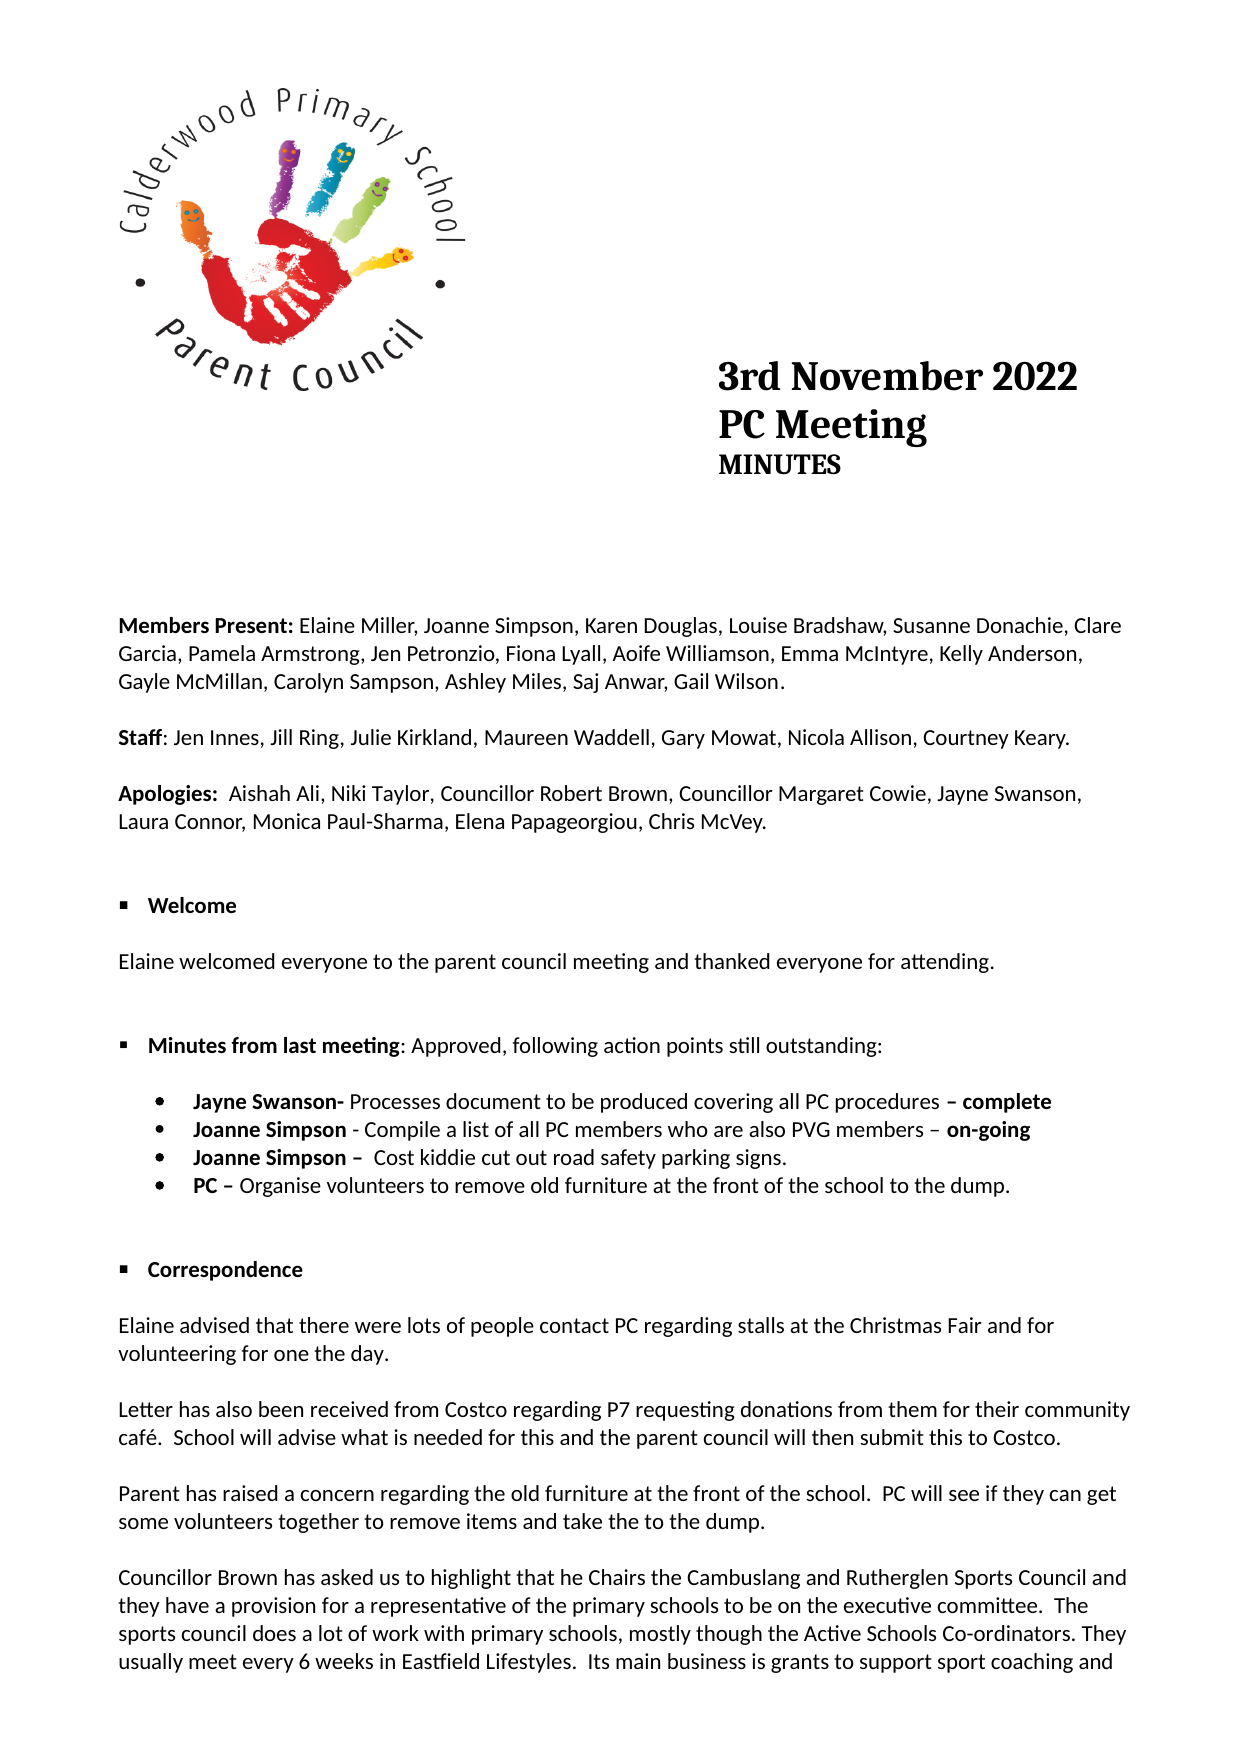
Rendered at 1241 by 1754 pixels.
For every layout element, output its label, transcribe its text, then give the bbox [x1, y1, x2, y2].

text Staff: Jen Innes, Jill Ring, Julie Kirkland, Maureen Waddell, Gary Mowat, Nicola Allison, Courtney Keary. [118, 723, 1133, 751]
list Jayne Swanson- Processes document to be produced covering all PC procedures – complete [156, 1087, 1133, 1115]
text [118, 1563, 1133, 1676]
text MINUTES [118, 448, 1133, 482]
text PC Meeting [643, 401, 1133, 448]
list Joanne Simpson - Compile a list of all PC members who are also PVG members – on-going [156, 1115, 1133, 1143]
text Members Present: Elaine Miller, Joanne Simpson, Karen Douglas, Louise Bradshaw, Susanne Donachie, Clare Garcia, Pamela Armstrong, Jen Petronzio, Fiona Lyall, Aoife Williamson, Emma McIntyre, Kelly Anderson, Gayle McMillan, Carolyn Sampson, Ashley Miles, Saj Anwar, Gail Wilson. [118, 611, 1133, 695]
text Parent has raised a concern regarding the old furniture at the front of the school. PC will see if they can get some volunteers together to remove items and take the to the dump. [118, 1479, 1133, 1535]
picture [119, 88, 465, 391]
list Minutes from last meeting: Approved, following action points still outstanding: [118, 1031, 1133, 1059]
text Letter has also been received from Costco regarding P7 requesting donations from them for their community café. School will advise what is needed for this and the parent council will then submit this to Costco. [118, 1395, 1133, 1451]
list Welcome [118, 891, 1133, 919]
text Elaine advised that there were lots of people contact PC regarding stalls at the Christmas Fair and for volunteering for one the day. [118, 1311, 1133, 1367]
list Correspondence [118, 1255, 1133, 1283]
text Apologies: Aishah Ali, Niki Taylor, Councillor Robert Brown, Councillor Margaret Cowie, Jayne Swanson, Laura Connor, Monica Paul-Sharma, Elena Papageorgiou, Chris McVey. [118, 779, 1133, 835]
list PC – Organise volunteers to remove old furniture at the front of the school to the dump. [156, 1171, 1133, 1199]
text Elaine welcomed everyone to the parent council meeting and thanked everyone for attending. [118, 947, 1133, 975]
list Joanne Simpson – Cost kiddie cut out road safety parking signs. [156, 1143, 1133, 1171]
